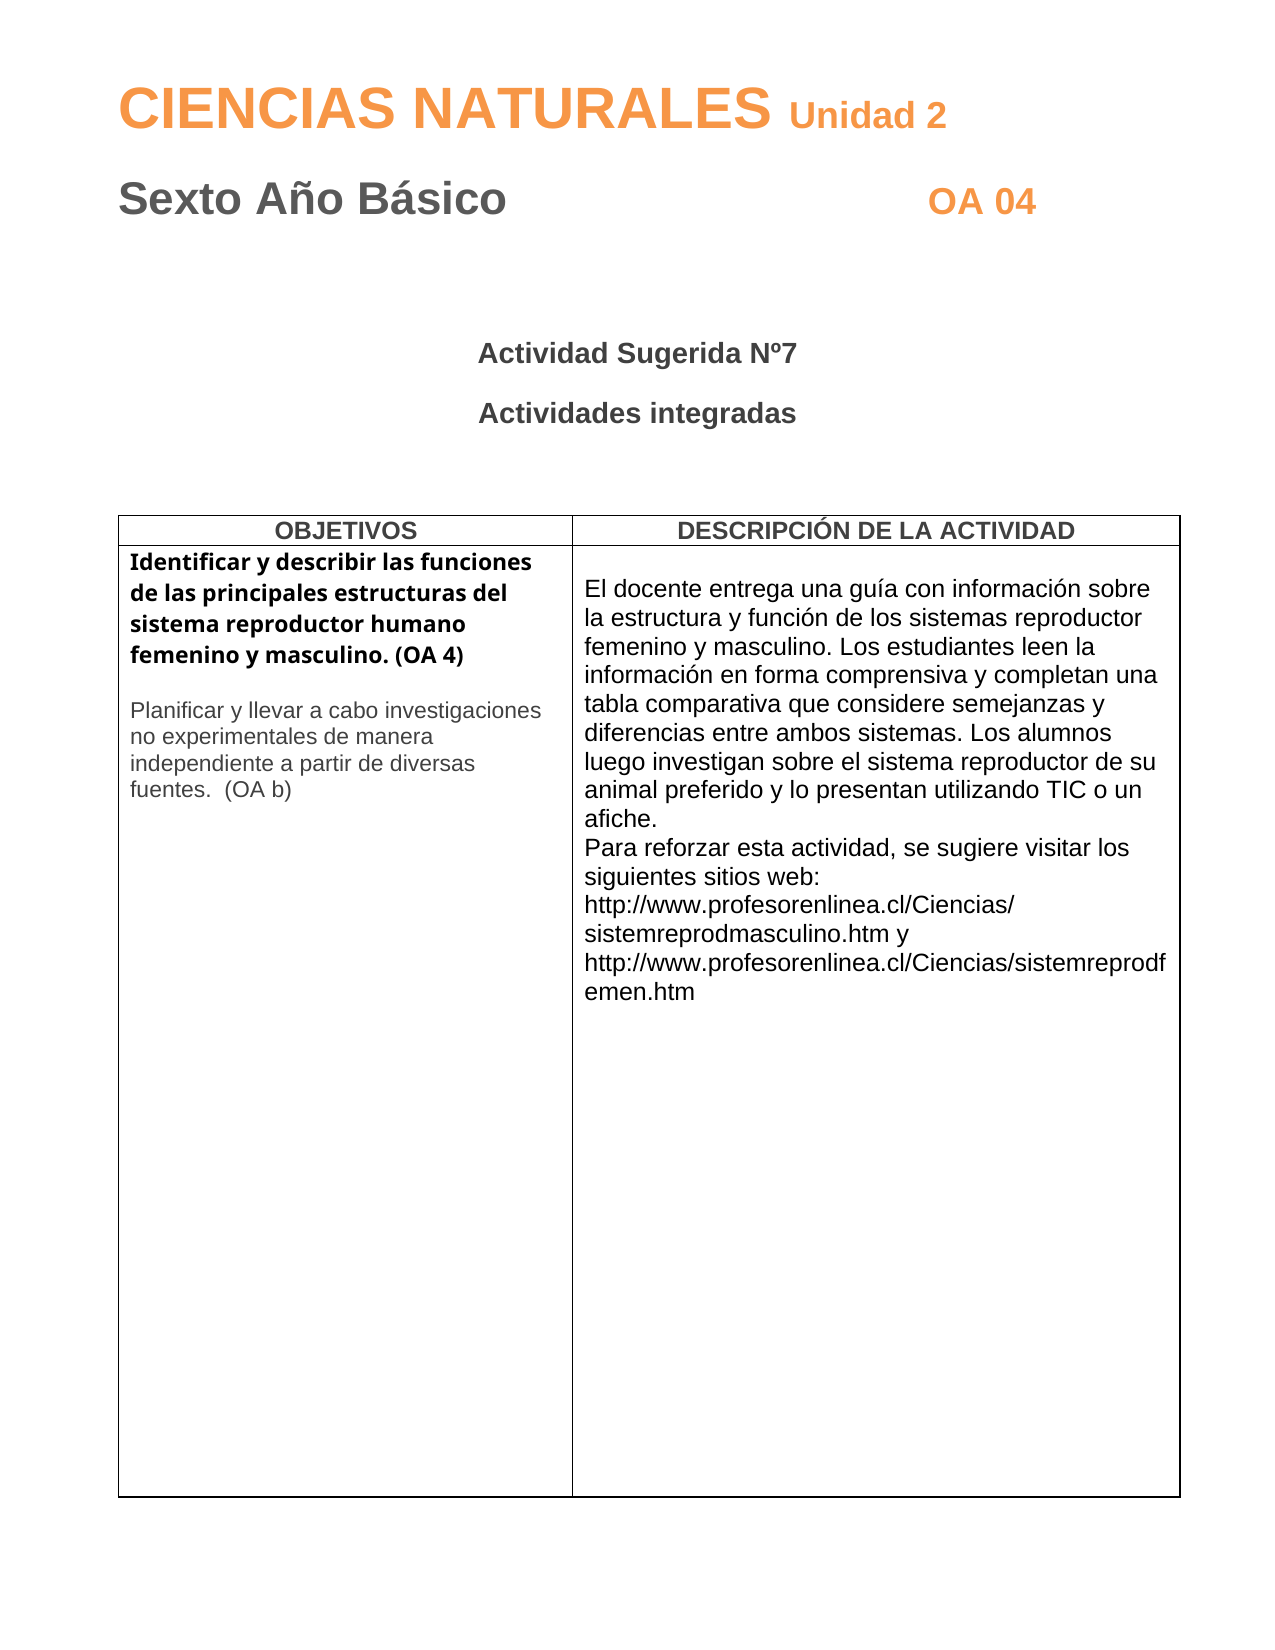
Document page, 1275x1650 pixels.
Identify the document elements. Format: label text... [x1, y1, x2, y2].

text Actividad Sugerida Nº7 [118, 337, 1157, 370]
table_cell El docente entrega una guía con información sobre la estructura y función de los sistemas reproductor femenino y masculino. Los estudiantes leen la información en forma comprensiva y completan una tabla comparativa que considere semejanzas y diferencias entre ambos sistemas. Los alumnos luego investigan sobre el sistema reproductor de su animal preferido y lo presentan utilizando TIC o un afiche. Para reforzar esta actividad, se sugiere visitar los siguientes sitios web: http://www.profesorenlinea.cl/Ciencias/sistemreprodmasculino.htm y http://www.profesorenlinea.cl/Ciencias/sistemreprodfemen.htm [573, 546, 1179, 1496]
table_cell Identificar y describir las funciones de las principales estructuras del sistema reproductor humano femenino y masculino. (OA 4) Planificar y llevar a cabo investigaciones no experimentales de manera independiente a partir de diversas fuentes. (OA b) [119, 546, 572, 1496]
table_header DESCRIPCIÓN DE LA ACTIVIDAD [573, 516, 1179, 544]
table_header OBJETIVOS [119, 516, 572, 544]
text Actividades integradas [118, 396, 1157, 429]
